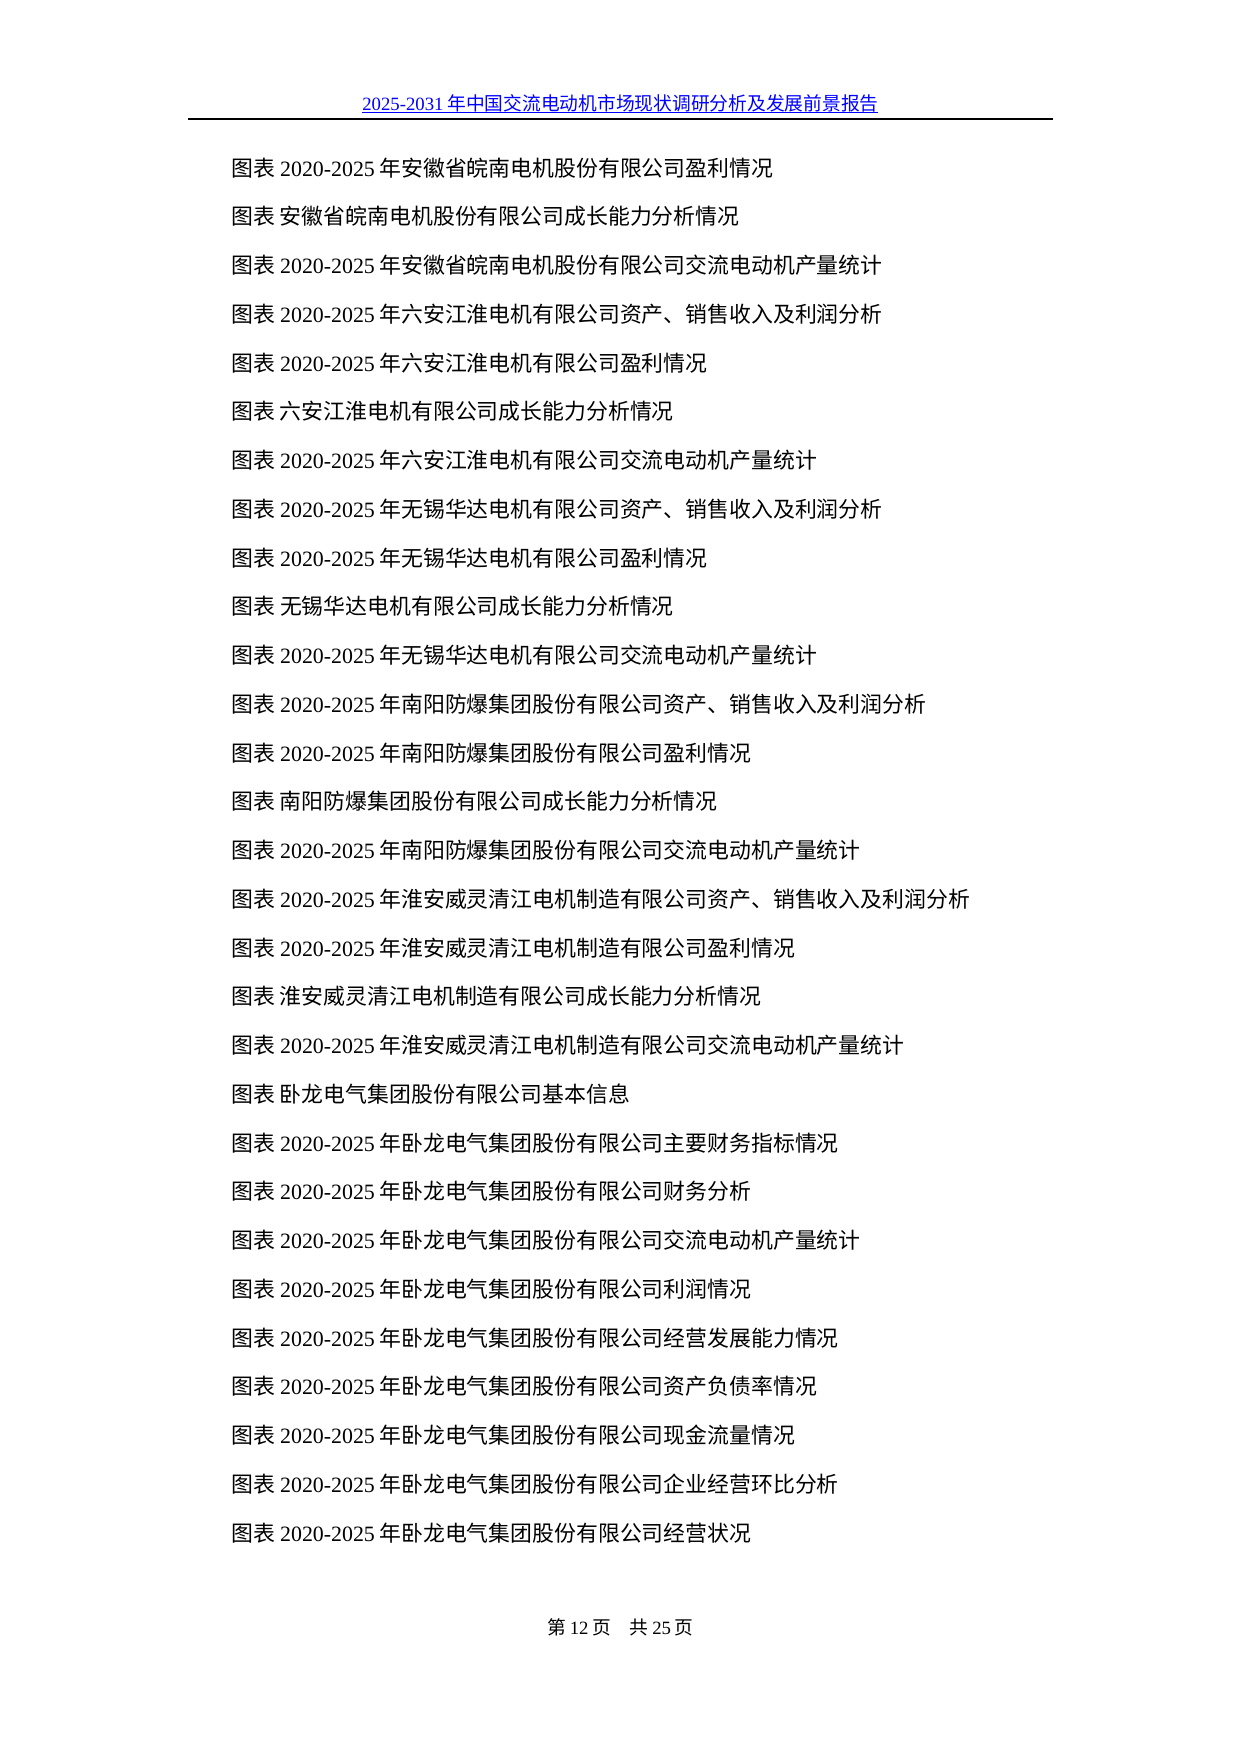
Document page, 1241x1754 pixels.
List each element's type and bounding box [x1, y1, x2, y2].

text [187, 150, 1053, 1548]
